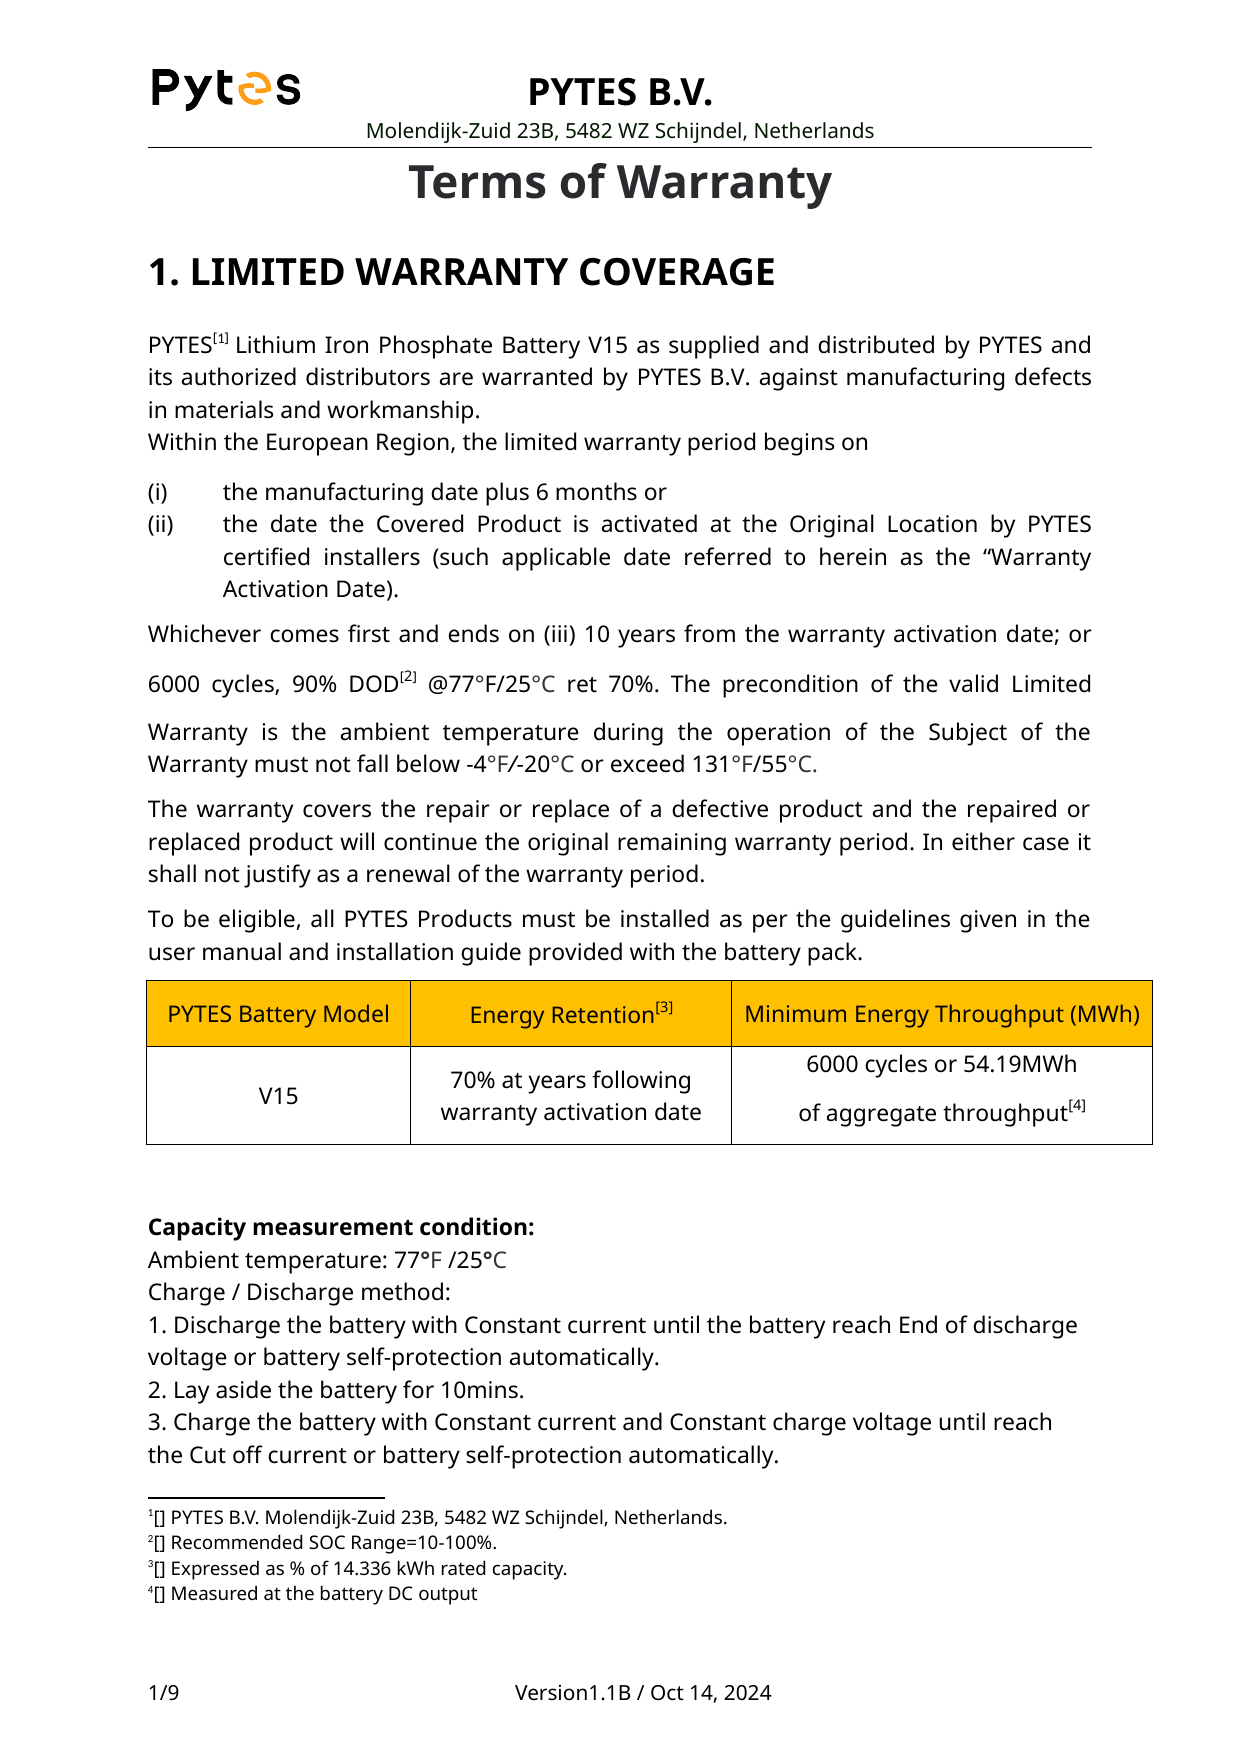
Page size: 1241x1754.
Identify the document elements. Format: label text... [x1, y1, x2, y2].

text Within the European Region, the limited warranty period begins on [148, 426, 1092, 458]
table_header Energy Retention[] [411, 981, 731, 1046]
text To be eligible, all PYTES Products must be installed as per the guidelines given in the user manual and installation guide provided with the battery pack. [148, 902, 1092, 967]
text The warranty covers the repair or replace of a defective product and the repaired or replaced product will continue the original remaining warranty period. In either case it shall not justify as a renewal of the warranty period. [148, 792, 1092, 890]
list the date the Covered Product is activated at the Original Location by PYTES certified installers (such applicable date referred to herein as the “Warranty Activation Date). [148, 507, 1092, 605]
table_cell V15 [147, 1047, 410, 1144]
table_cell 70% at years following warranty activation date [411, 1047, 731, 1144]
table_header Minimum Energy Throughput (MWh) [732, 981, 1152, 1046]
text Ambient temperature: 77°F /25°C [148, 1243, 1092, 1275]
table_header PYTES Battery Model [147, 981, 410, 1046]
text Charge / Discharge method: [148, 1275, 1092, 1308]
text 1. Discharge the battery with Constant current until the battery reach End of discharge voltage or battery self-protection automatically. [148, 1308, 1092, 1373]
text Whichever comes first and ends on (iii) 10 years from the warranty activation date; or 6000 cycles, 90% DOD[] @77°F/25°C ret 70%. The precondition of the valid Limited Warranty is the ambient temperature during the operation of the Subject of the Warranty must not fall below -4°F/-20°C or exceed 131°F/55°C. [148, 617, 1092, 780]
text Capacity measurement condition: [148, 1210, 1092, 1243]
picture [143, 60, 308, 117]
table_cell 6000 cycles or 54.19MWh of aggregate throughput[] [732, 1047, 1152, 1144]
text 2. Lay aside the battery for 10mins. [148, 1373, 1092, 1405]
list the manufacturing date plus 6 months or [148, 475, 1092, 507]
text Terms of Warranty [148, 148, 1092, 213]
text PYTES[] Lithium Iron Phosphate Battery V15 as supplied and distributed by PYTES and its authorized distributors are warranted by PYTES B.V. against manufacturing defects in materials and workmanship. [148, 328, 1092, 426]
text 1. LIMITED WARRANTY COVERAGE [148, 238, 1092, 303]
text 3. Charge the battery with Constant current and Constant charge voltage until reach the Cut off current or battery self-protection automatically. [148, 1405, 1092, 1470]
